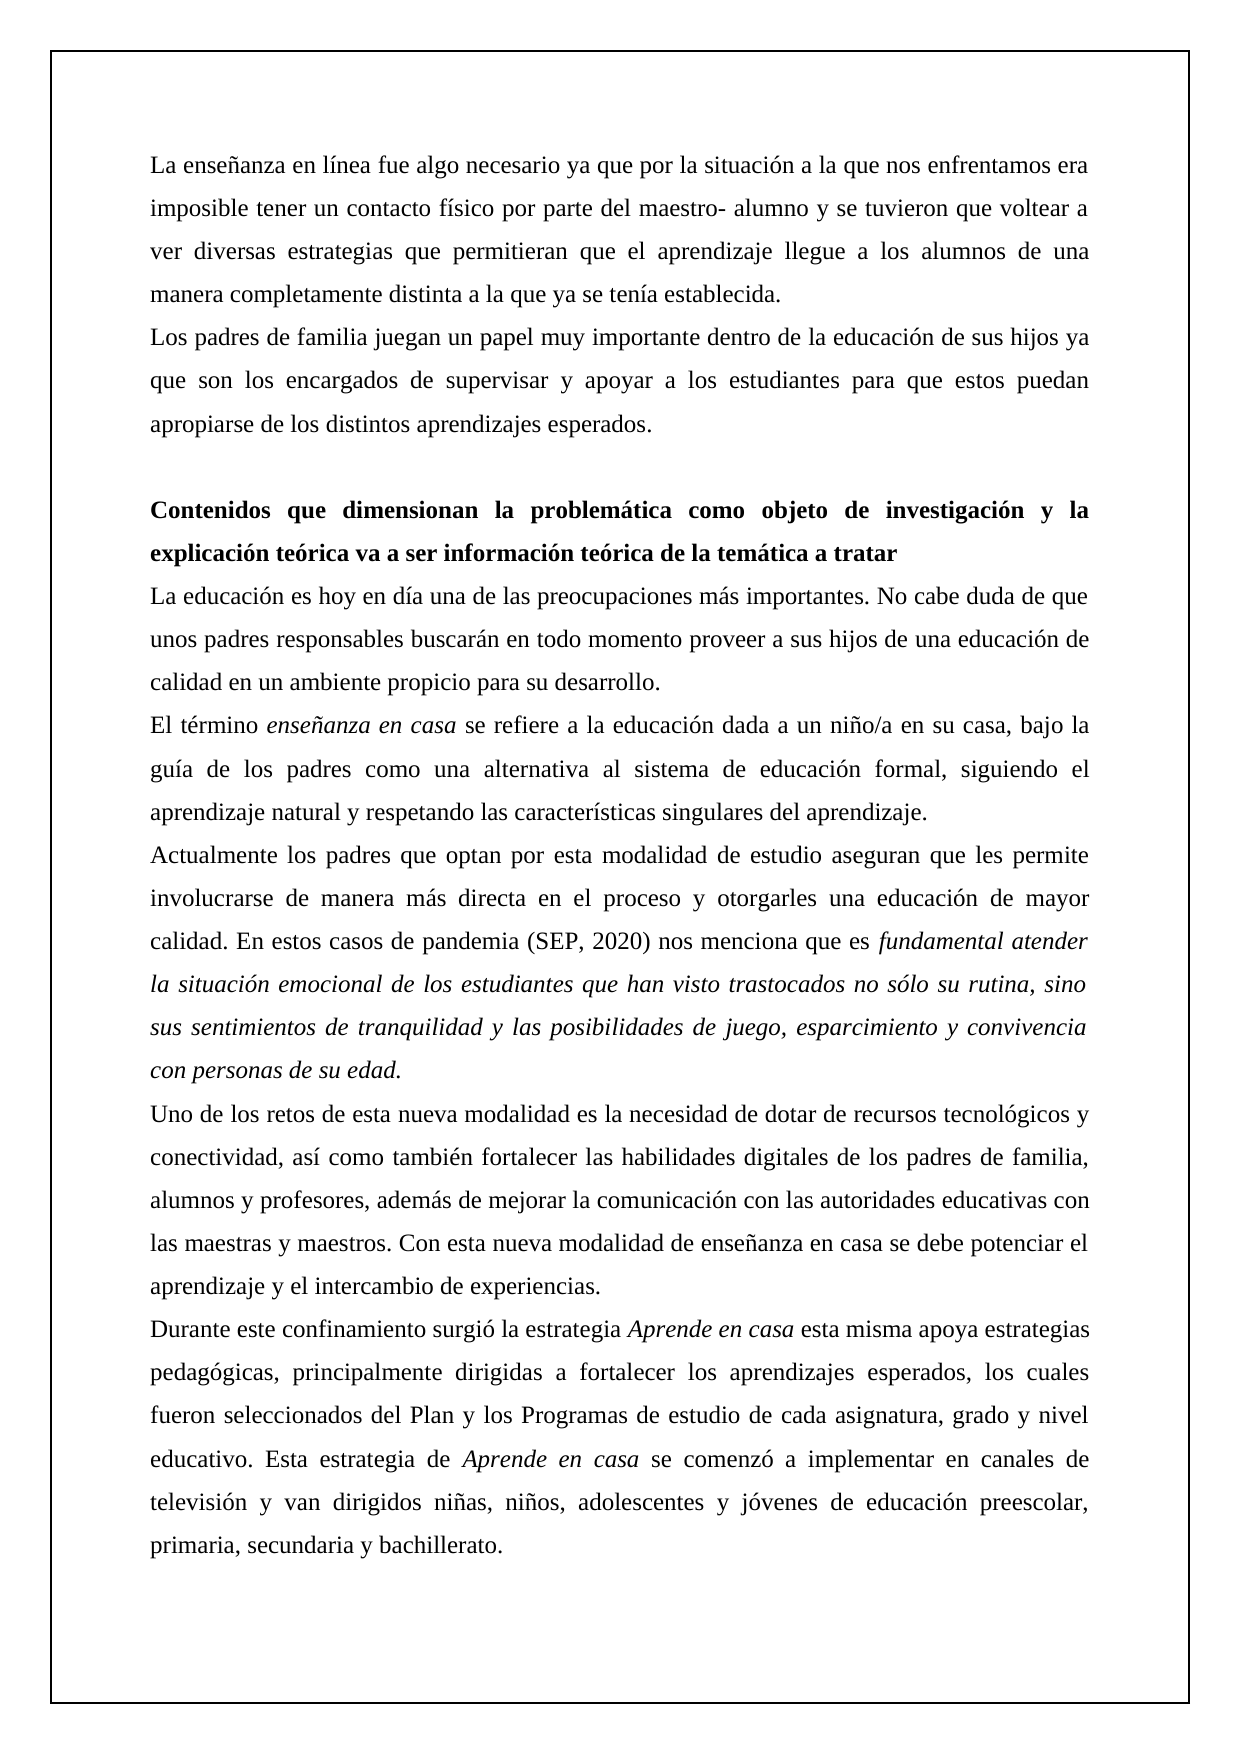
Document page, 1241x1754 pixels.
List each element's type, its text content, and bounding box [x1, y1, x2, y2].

text La educación es hoy en día una de las preocupaciones más importantes. No cabe duda de que unos padres responsables buscarán en todo momento proveer a sus hijos de una educación de calidad en un ambiente propicio para su desarrollo. [150, 581, 1090, 696]
text Actualmente los padres que optan por esta modalidad de estudio aseguran que les permite involucrarse de manera más directa en el proceso y otorgarles una educación de mayor calidad. En estos casos de pandemia (SEP, 2020) nos menciona que es fundamental atender la situación emocional de los estudiantes que han visto trastocados no sólo su rutina, sino sus sentimientos de tranquilidad y las posibilidades de juego, esparcimiento y convivencia con personas de su edad. [150, 840, 1090, 1084]
text El término enseñanza en casa se refiere a la educación dada a un niño/a en su casa, bajo la guía de los padres como una alternativa al sistema de educación formal, siguiendo el aprendizaje natural y respetando las características singulares del aprendizaje. [150, 711, 1090, 826]
text Contenidos que dimensionan la problemática como objeto de investigación y la explicación teórica va a ser información teórica de la temática a tratar [150, 495, 1090, 567]
text Uno de los retos de esta nueva modalidad es la necesidad de dotar de recursos tecnológicos y conectividad, así como también fortalecer las habilidades digitales de los padres de familia, alumnos y profesores, además de mejorar la comunicación con las autoridades educativas con las maestras y maestros. Con esta nueva modalidad de enseñanza en casa se debe potenciar el aprendizaje y el intercambio de experiencias. [150, 1099, 1090, 1300]
text Los padres de familia juegan un papel muy importante dentro de la educación de sus hijos ya que son los encargados de supervisar y apoyar a los estudiantes para que estos puedan apropiarse de los distintos aprendizajes esperados. [150, 322, 1090, 437]
text Durante este confinamiento surgió la estrategia Aprende en casa esta misma apoya estrategias pedagógicas, principalmente dirigidas a fortalecer los aprendizajes esperados, los cuales fueron seleccionados del Plan y los Programas de estudio de cada asignatura, grado y nivel educativo. Esta estrategia de Aprende en casa se comenzó a implementar en canales de televisión y van dirigidos niñas, niños, adolescentes y jóvenes de educación preescolar, primaria, secundaria y bachillerato. [150, 1314, 1090, 1559]
text La enseñanza en línea fue algo necesario ya que por la situación a la que nos enfrentamos era imposible tener un contacto físico por parte del maestro- alumno y se tuvieron que voltear a ver diversas estrategias que permitieran que el aprendizaje llegue a los alumnos de una manera completamente distinta a la que ya se tenía establecida. [150, 150, 1090, 308]
